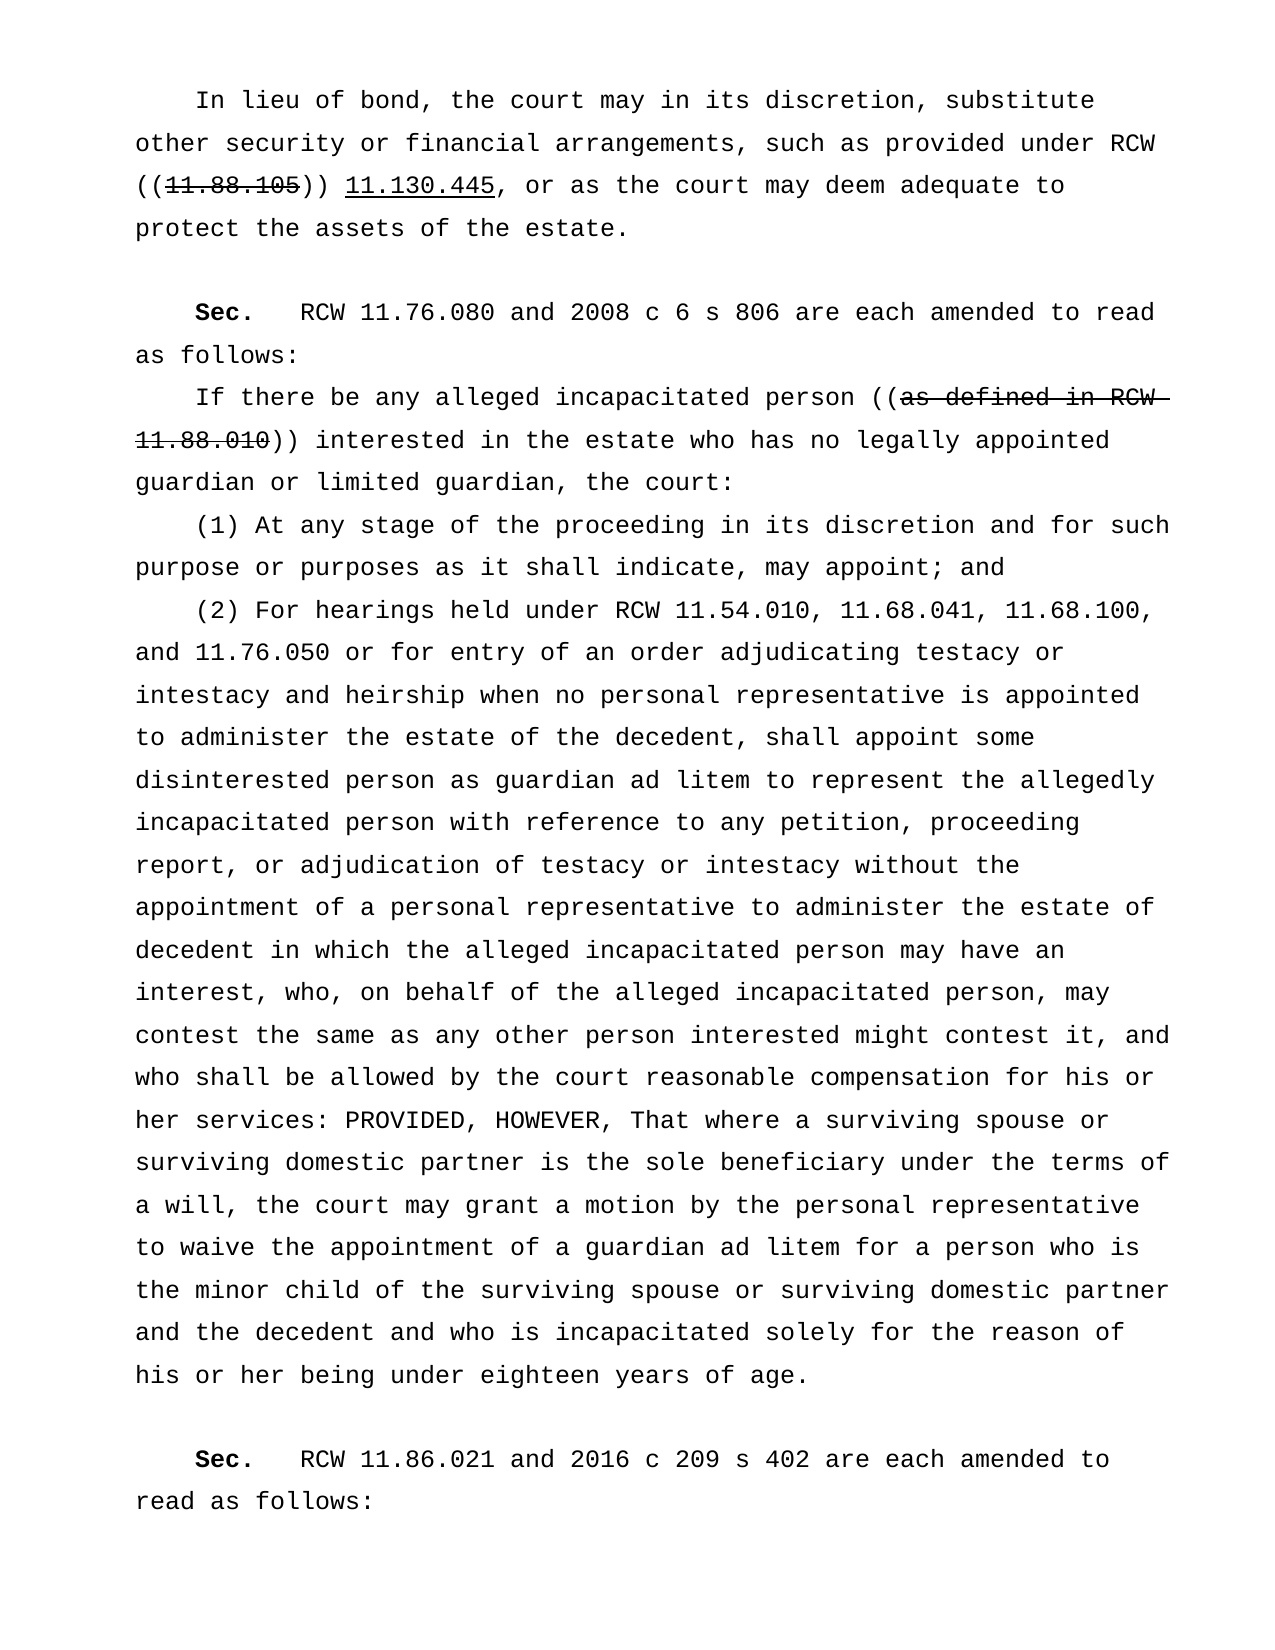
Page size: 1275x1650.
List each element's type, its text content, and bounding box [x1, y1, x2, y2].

text In lieu of bond, the court may in its discretion, substitute other security or financial arrangements, such as provided under RCW ((11.88.105)) 11.130.445, or as the court may deem adequate to protect the assets of the estate. [135, 75, 1170, 245]
text Sec. RCW 11.76.080 and 2008 c 6 s 806 are each amended to read as follows: [135, 287, 1170, 372]
text If there be any alleged incapacitated person ((as defined in RCW 11.88.010)) interested in the estate who has no legally appointed guardian or limited guardian, the court: [135, 372, 1170, 499]
text (2) For hearings held under RCW 11.54.010, 11.68.041, 11.68.100, and 11.76.050 or for entry of an order adjudicating testacy or intestacy and heirship when no personal representative is appointed to administer the estate of the decedent, shall appoint some disinterested person as guardian ad litem to represent the allegedly incapacitated person with reference to any petition, proceeding report, or adjudication of testacy or intestacy without the appointment of a personal representative to administer the estate of decedent in which the alleged incapacitated person may have an interest, who, on behalf of the alleged incapacitated person, may contest the same as any other person interested might contest it, and who shall be allowed by the court reasonable compensation for his or her services: PROVIDED, HOWEVER, That where a surviving spouse or surviving domestic partner is the sole beneficiary under the terms of a will, the court may grant a motion by the personal representative to waive the appointment of a guardian ad litem for a person who is the minor child of the surviving spouse or surviving domestic partner and the decedent and who is incapacitated solely for the reason of his or her being under eighteen years of age. [135, 584, 1170, 1392]
text (1) At any stage of the proceeding in its discretion and for such purpose or purposes as it shall indicate, may appoint; and [135, 499, 1170, 584]
text Sec. RCW 11.86.021 and 2016 c 209 s 402 are each amended to read as follows: [135, 1433, 1170, 1518]
